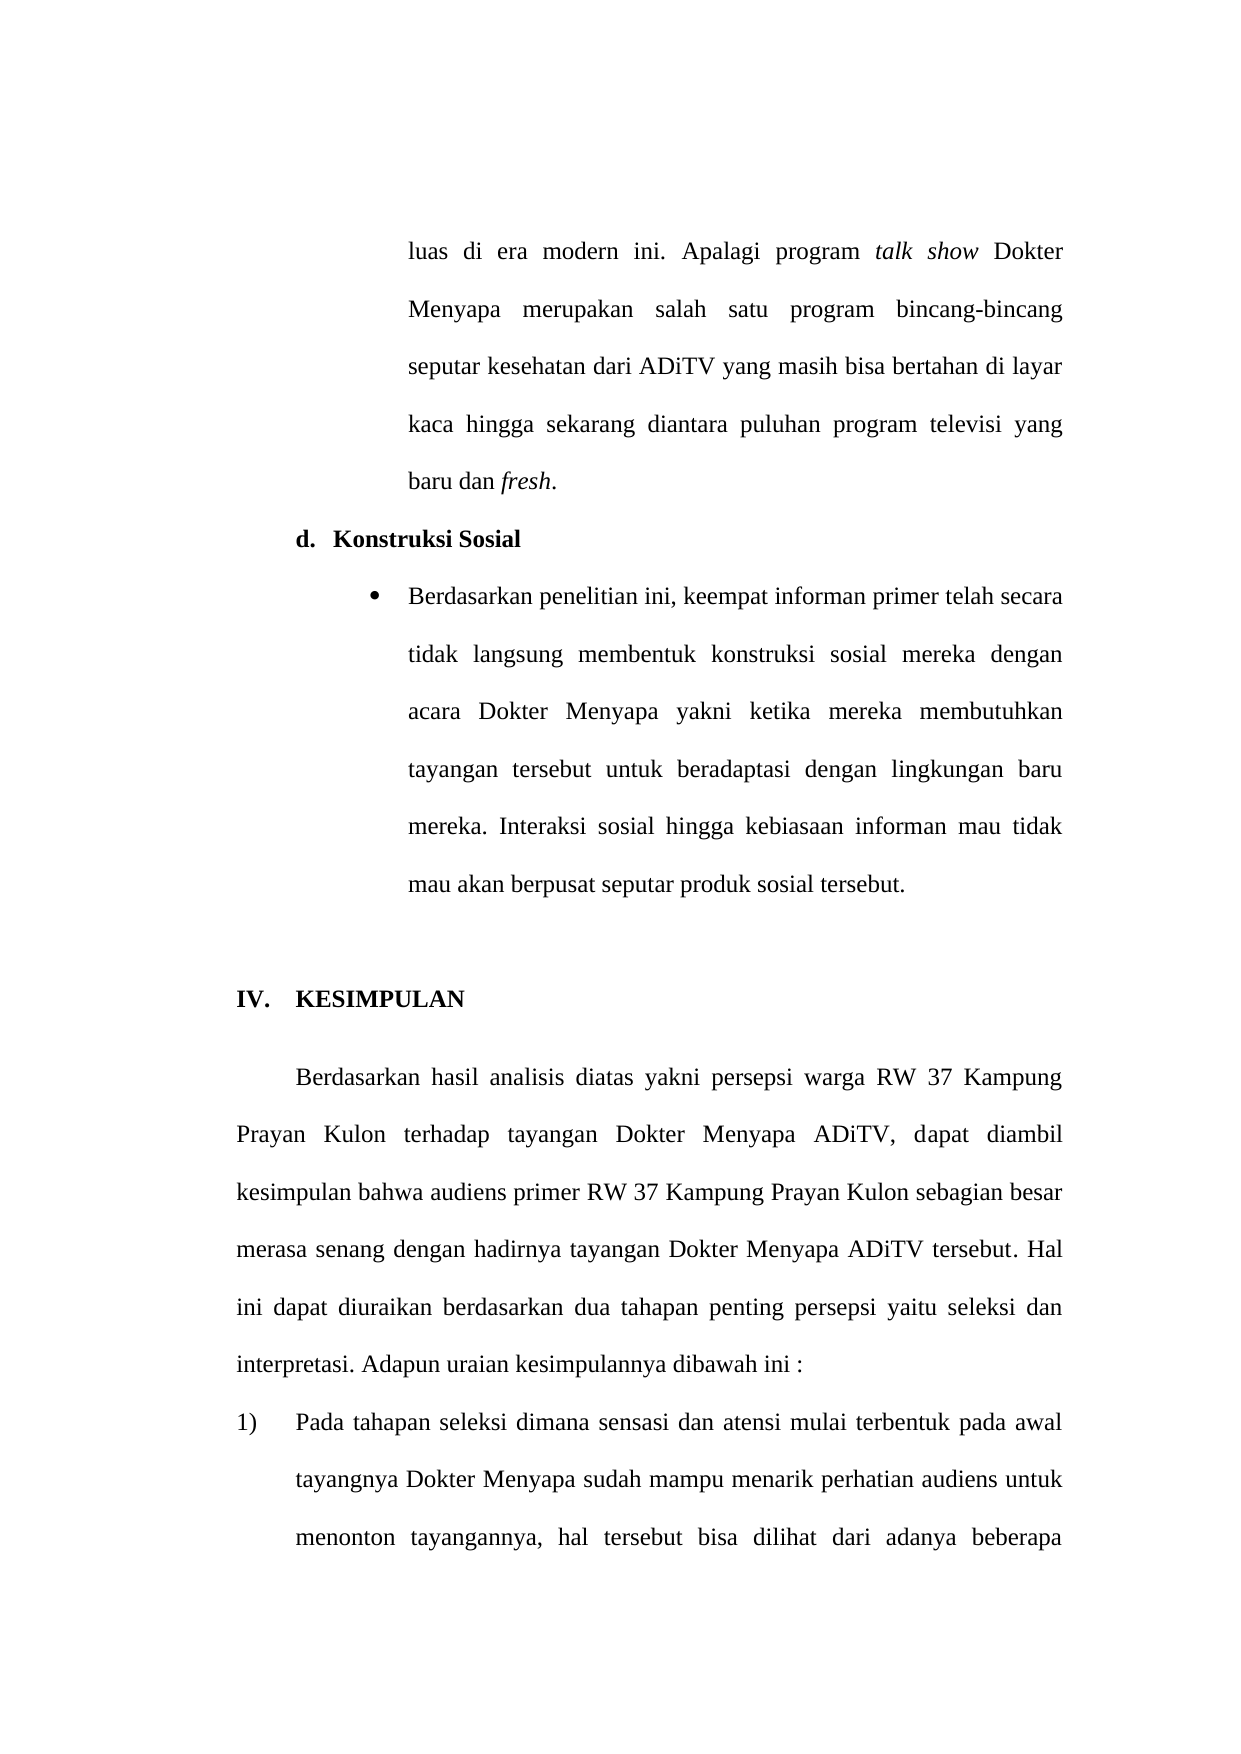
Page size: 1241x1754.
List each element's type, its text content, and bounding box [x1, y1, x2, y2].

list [236, 1407, 1063, 1551]
list KESIMPULAN [236, 984, 1063, 1012]
list Konstruksi Sosial [295, 524, 1063, 552]
text Berdasarkan hasil analisis diatas yakni persepsi warga RW 37 Kampung Prayan Kulon terhadap tayangan Dokter Menyapa ADiTV, dapat diambil kesimpulan bahwa audiens primer RW 37 Kampung Prayan Kulon sebagian besar merasa senang dengan hadirnya tayangan Dokter Menyapa ADiTV tersebut. Hal ini dapat diuraikan berdasarkan dua tahapan penting persepsi yaitu seleksi dan interpretasi. Adapun uraian kesimpulannya dibawah ini : [236, 1062, 1063, 1378]
list Berdasarkan penelitian ini, keempat informan primer telah secara tidak langsung membentuk konstruksi sosial mereka dengan acara Dokter Menyapa yakni ketika mereka membutuhkan tayangan tersebut untuk beradaptasi dengan lingkungan baru mereka. Interaksi sosial hingga kebiasaan informan mau tidak mau akan berpusat seputar produk sosial tersebut. [370, 581, 1063, 897]
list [370, 236, 1063, 495]
